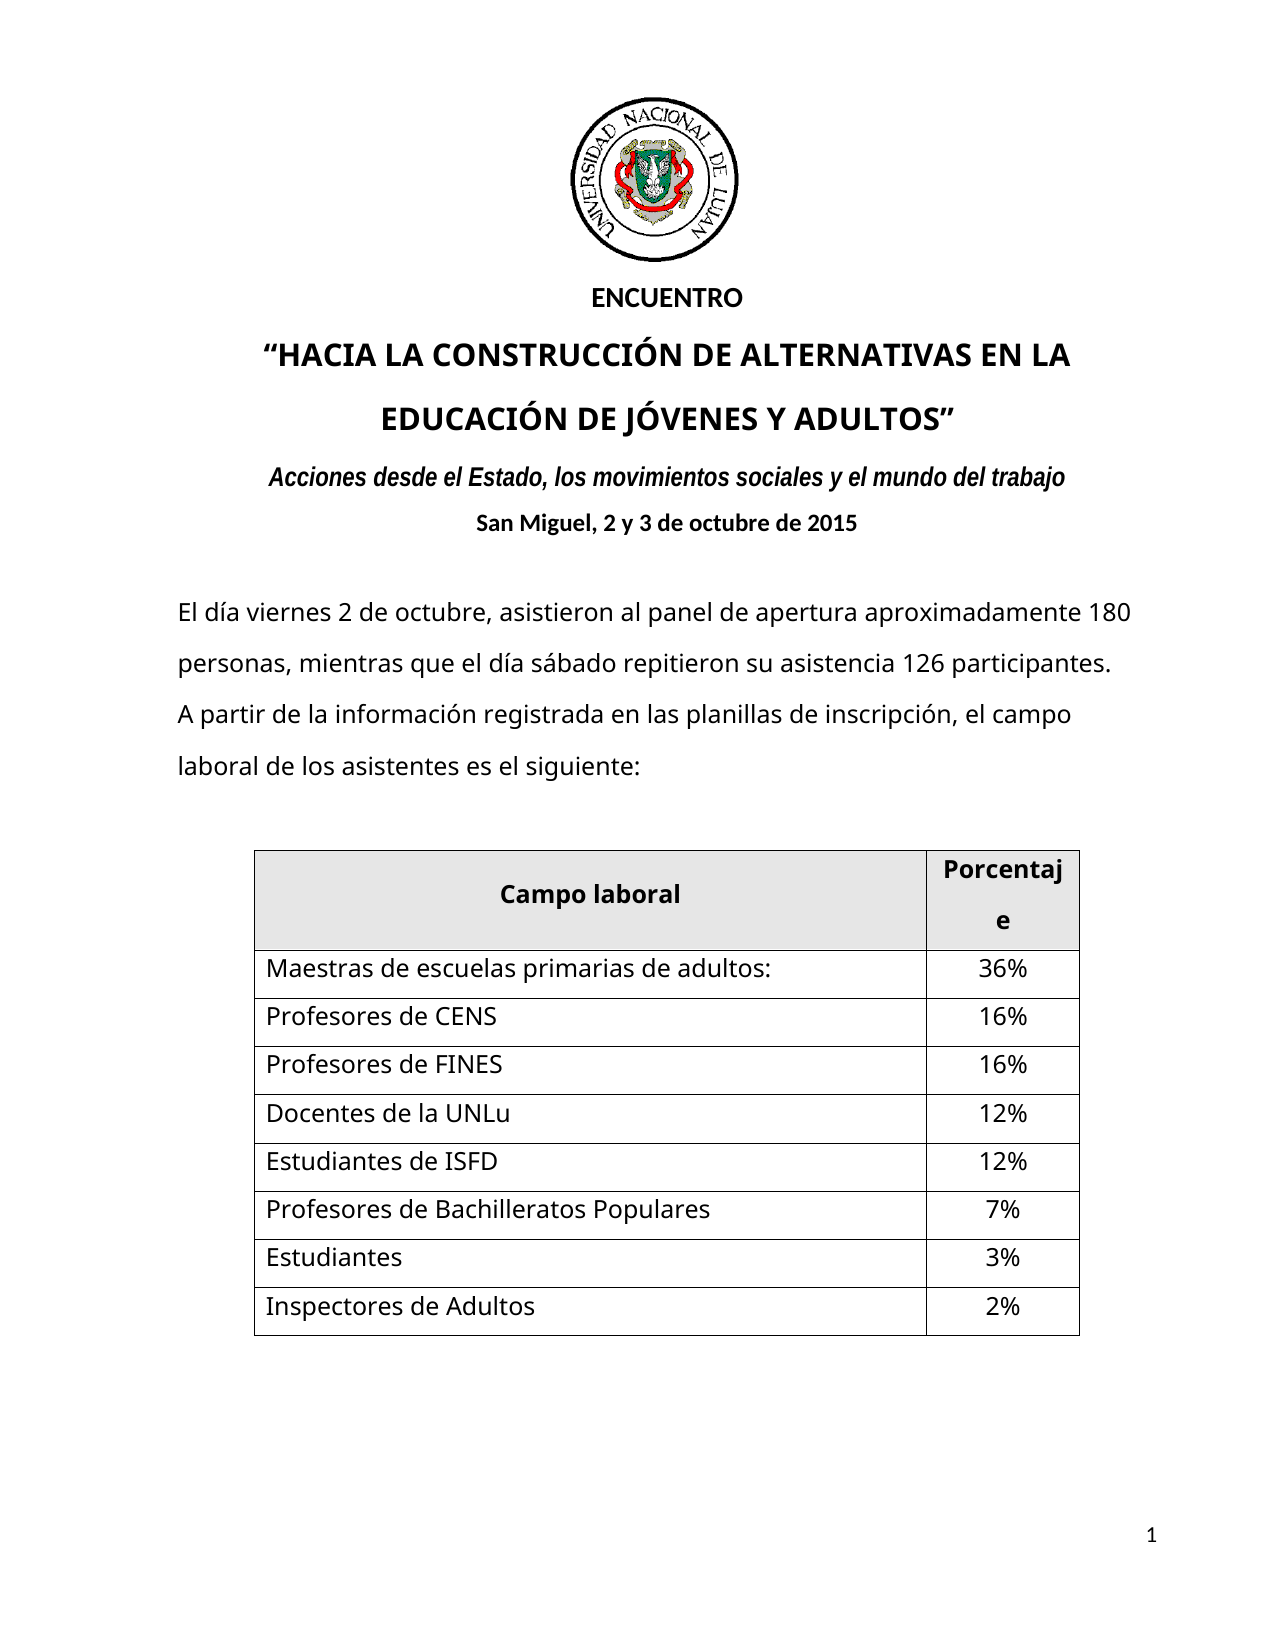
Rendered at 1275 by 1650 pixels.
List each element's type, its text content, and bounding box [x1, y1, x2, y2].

table_cell Inspectores de Adultos [255, 1288, 926, 1335]
table_cell 7% [927, 1192, 1079, 1239]
text “HACIA LA CONSTRUCCIÓN DE ALTERNATIVAS EN LA EDUCACIÓN DE JÓVENES Y ADULTOS” [177, 333, 1157, 439]
table_cell Estudiantes de ISFD [255, 1144, 926, 1191]
table_cell 2% [927, 1288, 1079, 1335]
table_cell Profesores de FINES [255, 1047, 926, 1094]
text Acciones desde el Estado, los movimientos sociales y el mundo del trabajo [177, 461, 1157, 492]
table_cell 16% [927, 999, 1079, 1046]
picture [566, 91, 742, 267]
table_header Porcentaje [927, 851, 1079, 949]
table_cell Estudiantes [255, 1240, 926, 1287]
table_cell 12% [927, 1095, 1079, 1142]
text A partir de la información registrada en las planillas de inscripción, el campo laboral de los asistentes es el siguiente: [177, 697, 1157, 782]
table_cell 36% [927, 951, 1079, 998]
table_header Campo laboral [255, 851, 926, 949]
table_cell 16% [927, 1047, 1079, 1094]
table_cell Profesores de CENS [255, 999, 926, 1046]
table_cell Maestras de escuelas primarias de adultos: [255, 951, 926, 998]
text ENCUENTRO [177, 279, 1157, 315]
table_cell Profesores de Bachilleratos Populares [255, 1192, 926, 1239]
table_cell 12% [927, 1144, 1079, 1191]
text San Miguel, 2 y 3 de octubre de 2015 [177, 507, 1157, 538]
text El día viernes 2 de octubre, asistieron al panel de apertura aproximadamente 180 personas, mientras que el día sábado repitieron su asistencia 126 participantes. [177, 595, 1157, 680]
table_cell 3% [927, 1240, 1079, 1287]
table_cell Docentes de la UNLu [255, 1095, 926, 1142]
